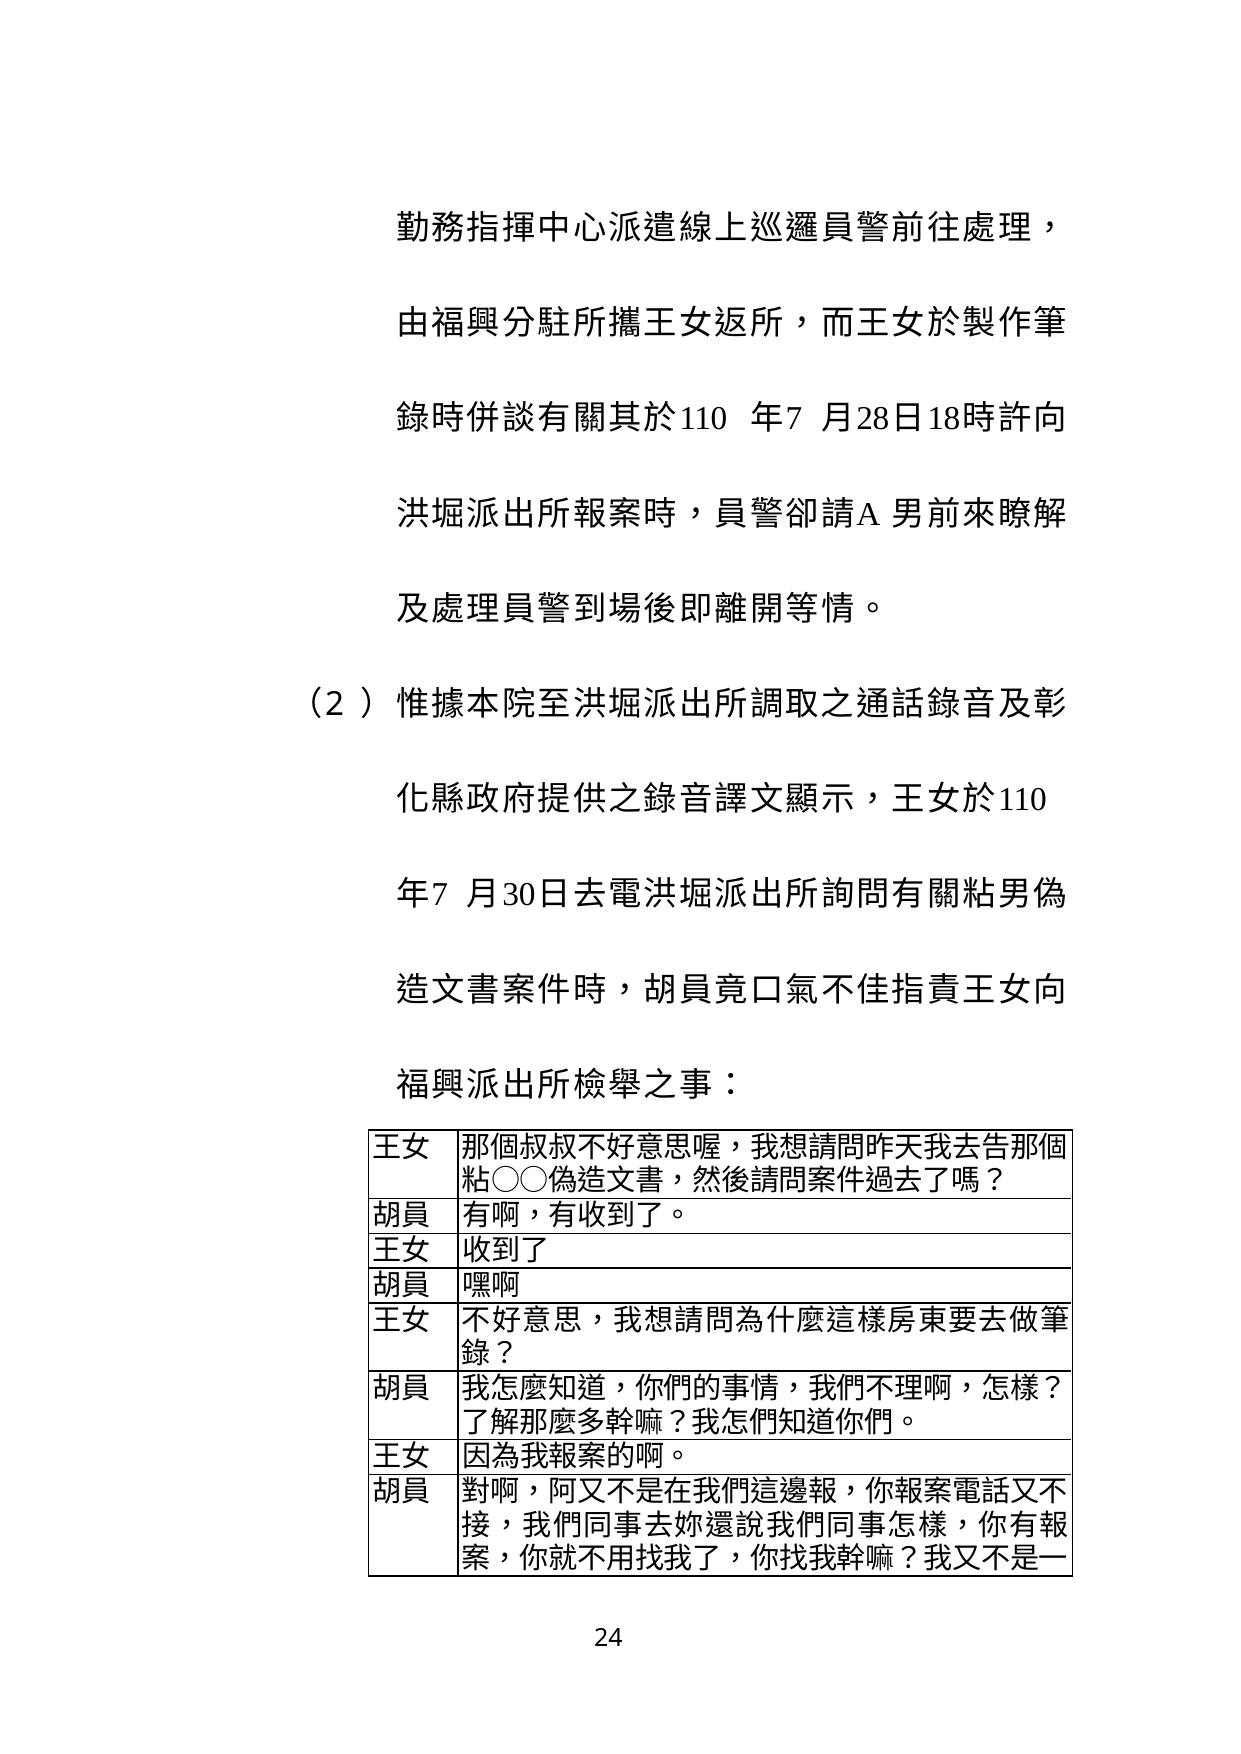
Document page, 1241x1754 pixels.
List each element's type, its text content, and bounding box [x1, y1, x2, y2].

table_cell 胡員 [369, 1269, 457, 1302]
table_cell 因為我報案的啊。 [459, 1439, 1072, 1473]
table_header 王女 [369, 1131, 457, 1197]
table_cell 胡員 [369, 1372, 457, 1439]
table_cell 王女 [369, 1440, 457, 1473]
table_cell 不好意思，我想請問為什麼這樣房東要去做筆錄？ [459, 1302, 1072, 1370]
table_cell 有啊，有收到了。 [459, 1198, 1072, 1232]
table_header 那個叔叔不好意思喔，我想請問昨天我去告那個粘○○偽造文書，然後請問案件過去了嗎？ [459, 1131, 1072, 1197]
table_cell 我怎麼知道，你們的事情，我們不理啊，怎樣？了解那麼多幹嘛？我怎們知道你們。 [459, 1370, 1072, 1439]
table_cell 嘿啊 [459, 1267, 1072, 1302]
table_cell 胡員 [369, 1475, 457, 1575]
table_cell 收到了 [459, 1233, 1072, 1267]
subtitle 惟據本院至洪堀派出所調取之通話錄音及彰化縣政府提供之錄音譯文顯示，王女於110年7月30日去電洪堀派出所詢問有關粘男偽造文書案件時，胡員竟口氣不佳指責王女向福興派出所檢舉之事： [272, 653, 1069, 1129]
table_cell 對啊，阿又不是在我們這邊報，你報案電話又不接，我們同事去妳還說我們同事怎樣，你有報案，你就不用找我了，你找我幹嘛？我又不是一天到晚處理你的事情。蛤？ [459, 1474, 1072, 1575]
table_cell 王女 [369, 1234, 457, 1267]
table_cell 胡員 [369, 1199, 457, 1232]
table_cell 王女 [369, 1304, 457, 1370]
